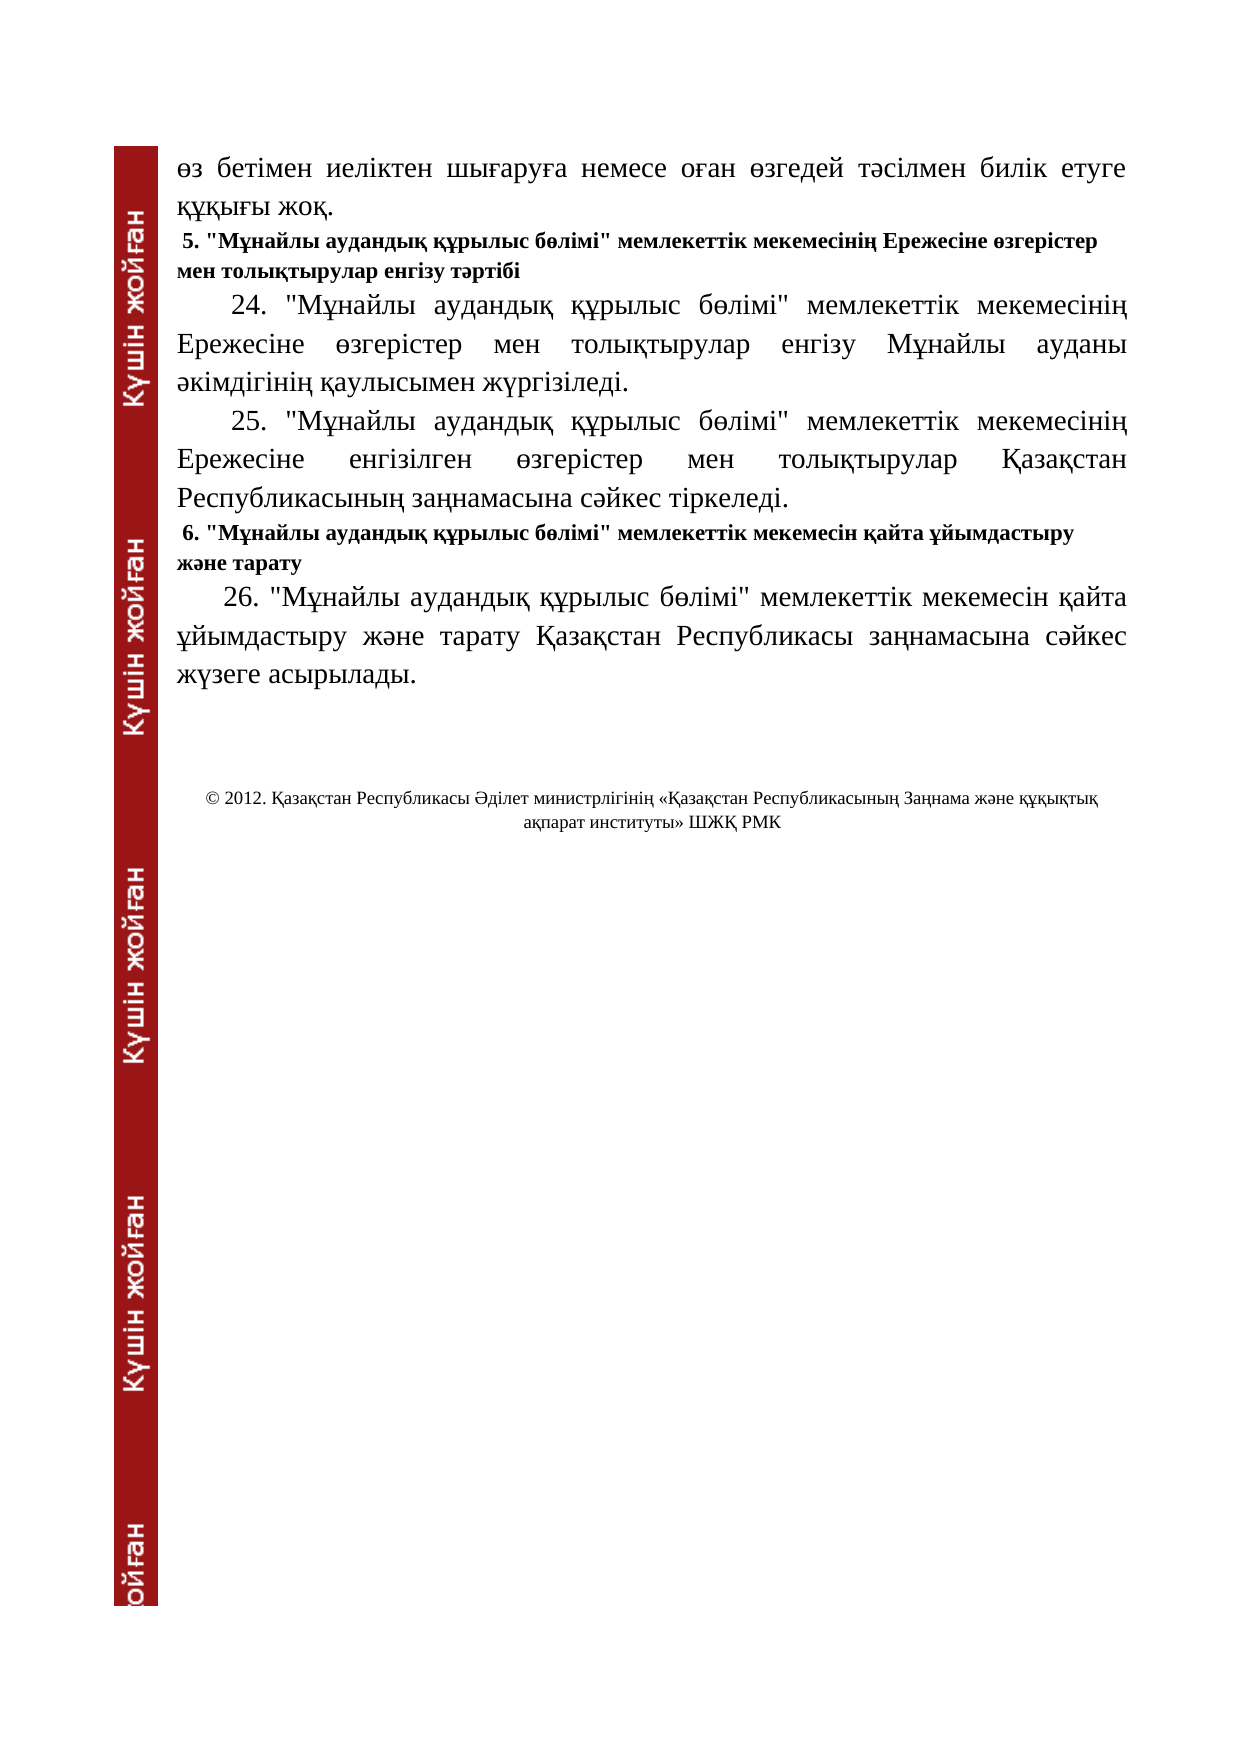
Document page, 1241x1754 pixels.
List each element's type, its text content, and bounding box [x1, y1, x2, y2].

picture [114, 398, 158, 403]
text 6. "Мұнайлы аудандық құрылыс бөлімі" мемлекеттік мекемесін қайта ұйымдастыру және тарату [112, 519, 1128, 575]
picture [114, 575, 158, 579]
picture [114, 146, 158, 150]
text 25. "Мұнайлы аудандық құрылыс бөлімі" мемлекеттік мекемесінің Ережесіне енгізілген өзгерістер мен толықтырулар Қазақстан Республикасының заңнамасына сәйкес тіркеледі. [112, 403, 1128, 514]
picture [114, 514, 158, 519]
text 26. "Мұнайлы аудандық құрылыс бөлімі" мемлекеттік мекемесін қайта ұйымдастыру және тарату Қазақстан Республикасы заңнамасына сәйкес жүзеге асырылады. [112, 579, 1128, 690]
picture [114, 690, 158, 787]
text 24. "Мұнайлы аудандық құрылыс бөлімі" мемлекеттік мекемесінің Ережесіне өзгерістер мен толықтырулар енгізу Мұнайлы ауданы әкімдігінің қаулысымен жүргізіледі. [112, 287, 1128, 398]
picture [114, 833, 158, 1606]
text © 2012. Қазақстан Республикасы Әділет министрлігінің «Қазақстан Республикасының Заңнама және құқықтық ақпарат институты» ШЖҚ РМК [112, 787, 1128, 833]
text 5. "Мұнайлы аудандық құрылыс бөлімі" мемлекеттік мекемесінің Ережесіне өзгерістер мен толықтырулар енгізу тәртібі [112, 227, 1128, 284]
picture [114, 222, 158, 227]
